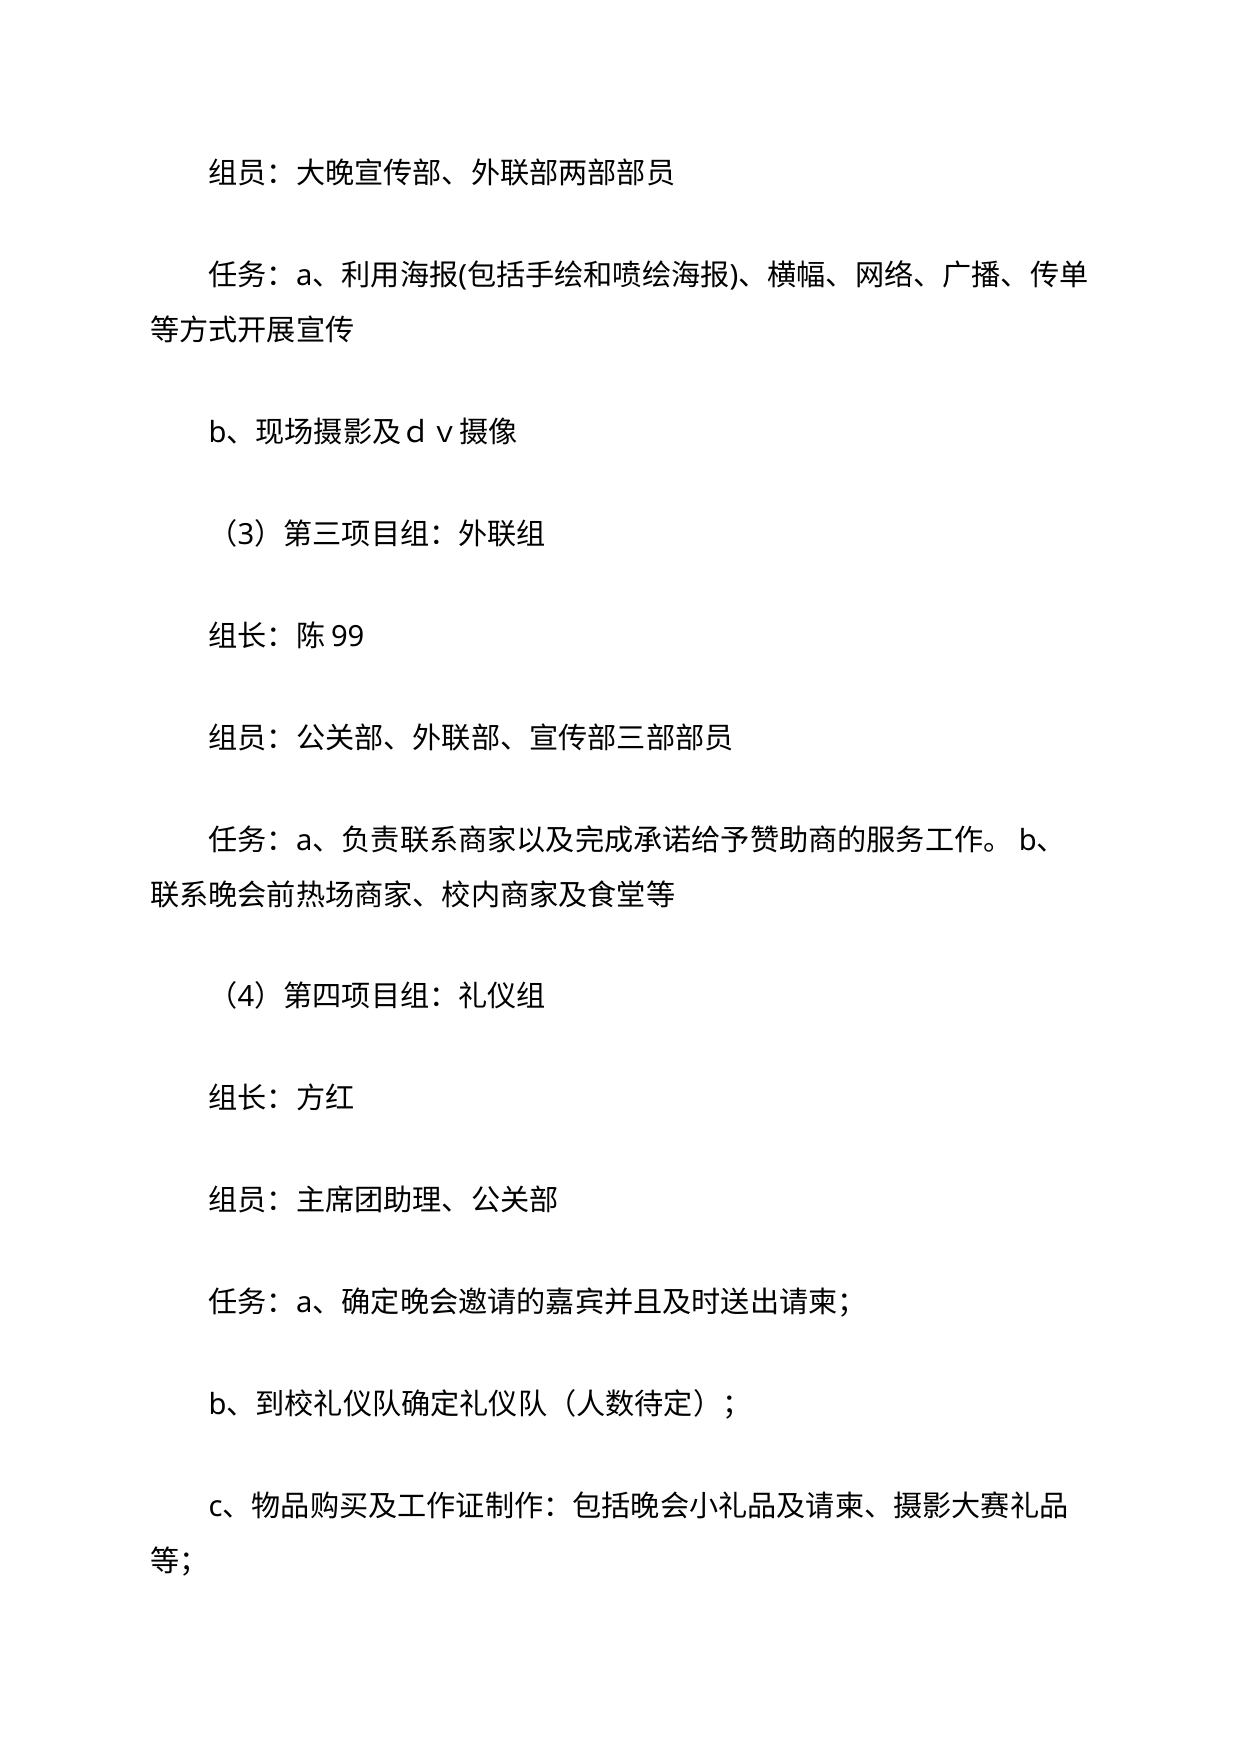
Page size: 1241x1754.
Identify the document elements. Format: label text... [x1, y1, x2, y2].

text b、到校礼仪队确定礼仪队（人数待定）； [150, 1381, 1090, 1423]
text （3）第三项目组：外联组 [150, 511, 1090, 553]
text 任务：a、利用海报(包括手绘和喷绘海报)、横幅、网络、广播、传单等方式开展宣传 [150, 252, 1090, 349]
text （4）第四项目组：礼仪组 [150, 973, 1090, 1015]
text 组员：大晚宣传部、外联部两部部员 [150, 150, 1090, 192]
text c、物品购买及工作证制作：包括晚会小礼品及请柬、摄影大赛礼品等； [150, 1482, 1090, 1580]
text 组长：陈99 [150, 612, 1090, 655]
text b、现场摄影及ｄｖ摄像 [150, 408, 1090, 451]
text 组员：公关部、外联部、宣传部三部部员 [150, 714, 1090, 757]
text 组长：方红 [150, 1075, 1090, 1117]
text 任务：a、确定晚会邀请的嘉宾并且及时送出请柬； [150, 1278, 1090, 1321]
text 任务：a、负责联系商家以及完成承诺给予赞助商的服务工作。 b、联系晚会前热场商家、校内商家及食堂等 [150, 816, 1090, 913]
text 组员：主席团助理、公关部 [150, 1177, 1090, 1219]
